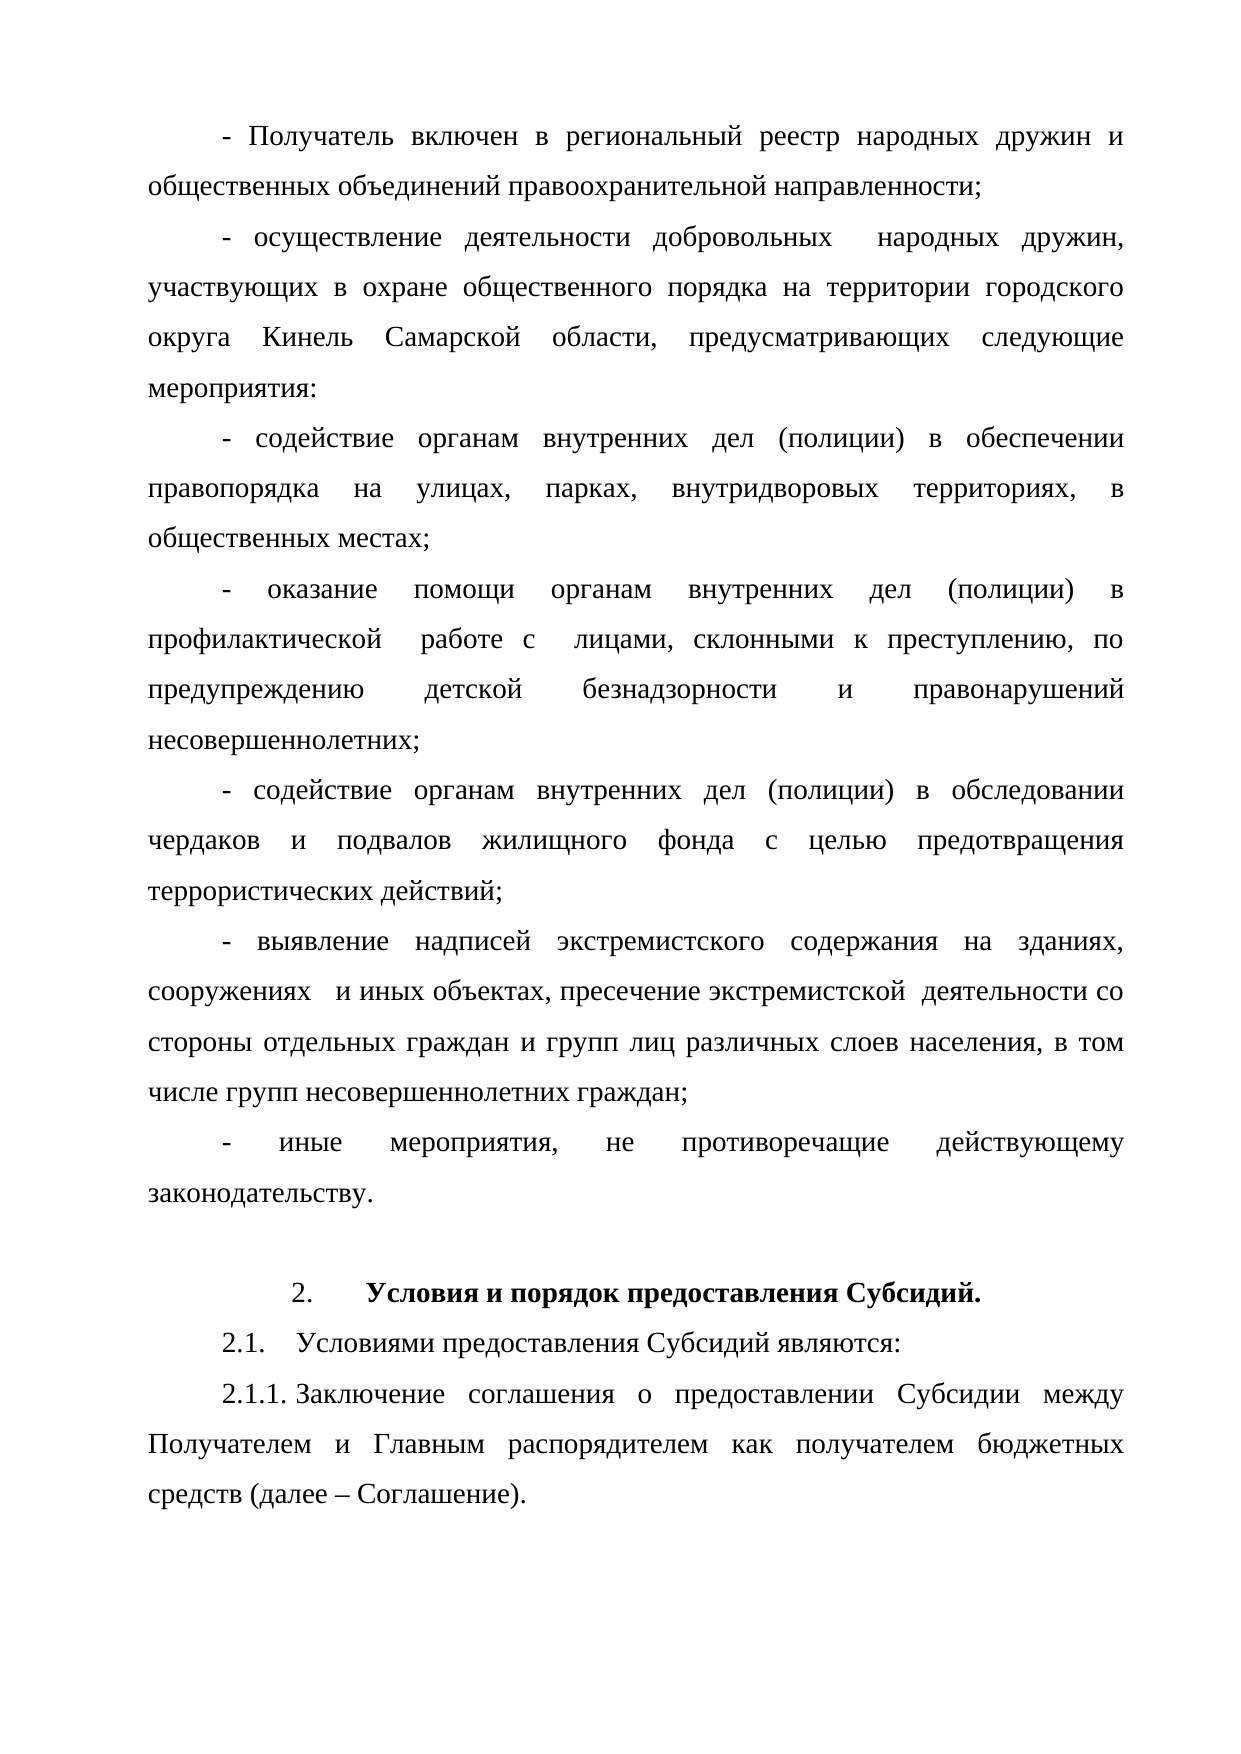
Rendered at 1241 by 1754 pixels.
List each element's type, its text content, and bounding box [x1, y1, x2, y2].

list Условия и порядок предоставления Субсидий. [148, 1275, 1125, 1309]
list - Получатель включен в региональный реестр народных дружин и общественных объединений правоохранительной направленности; [148, 118, 1125, 202]
list - оказание помощи органам внутренних дел (полиции) в профилактической работе с лицами, склонными к преступлению, по предупреждению детской безнадзорности и правонарушений несовершеннолетних; [148, 571, 1125, 755]
list - осуществление деятельности добровольных народных дружин, участвующих в охране общественного порядка на территории городского округа Кинель Самарской области, предусматривающих следующие мероприятия: [148, 219, 1125, 403]
list - содействие органам внутренних дел (полиции) в обеспечении правопорядка на улицах, парках, внутридворовых территориях, в общественных местах; [148, 420, 1125, 554]
list Заключение соглашения о предоставлении Субсидии между Получателем и Главным распорядителем как получателем бюджетных средств (далее – Соглашение). [148, 1376, 1125, 1510]
list - выявление надписей экстремистского содержания на зданиях, сооружениях и иных объектах, пресечение экстремистской деятельности со стороны отдельных граждан и групп лиц различных слоев населения, в том числе групп несовершеннолетних граждан; [148, 923, 1125, 1108]
list - содействие органам внутренних дел (полиции) в обследовании чердаков и подвалов жилищного фонда с целью предотвращения террористических действий; [148, 772, 1125, 906]
list Условиями предоставления Субсидий являются: [148, 1326, 1125, 1359]
list - иные мероприятия, не противоречащие действующему законодательству. [148, 1124, 1125, 1208]
